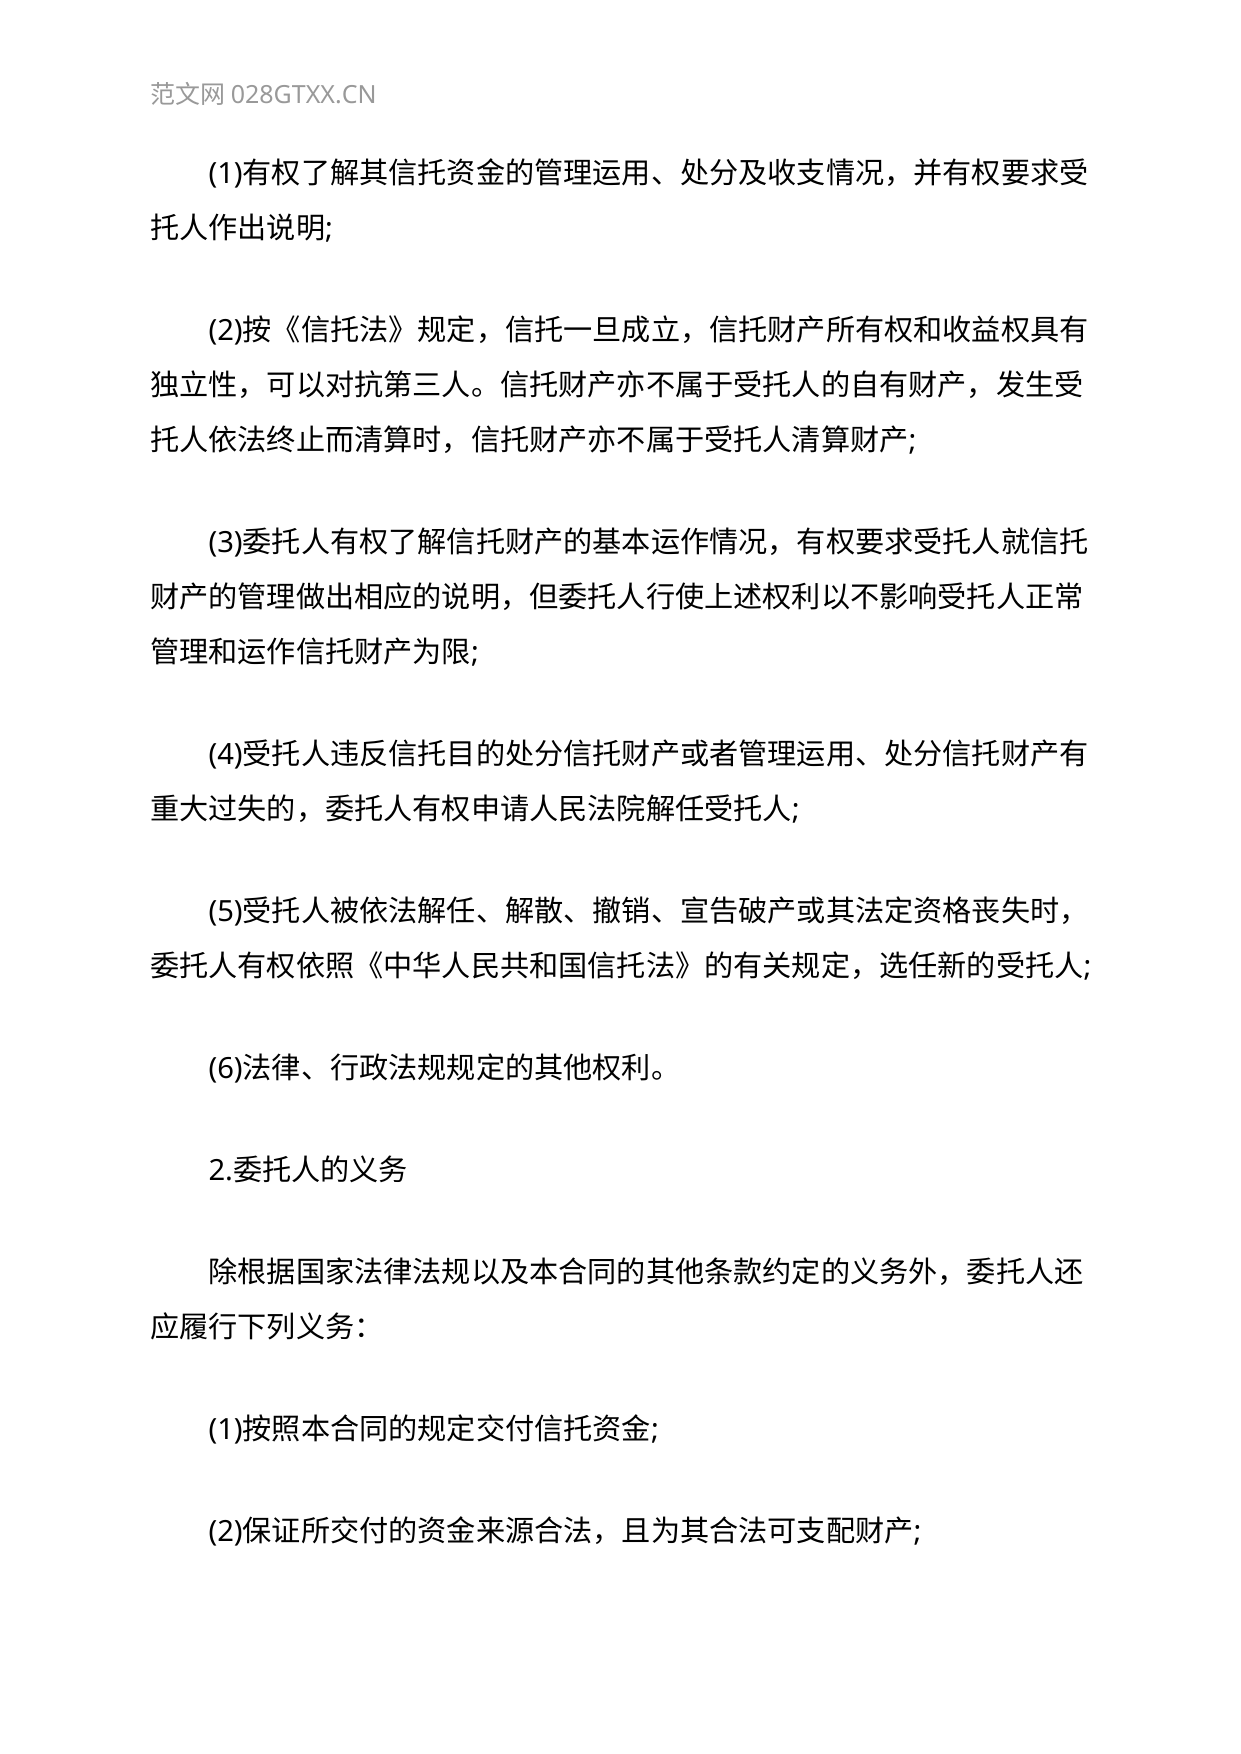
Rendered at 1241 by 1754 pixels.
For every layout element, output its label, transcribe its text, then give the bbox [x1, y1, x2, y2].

text (5)受托人被依法解任、解散、撤销、宣告破产或其法定资格丧失时，委托人有权依照《中华人民共和国信托法》的有关规定，选任新的受托人; [150, 888, 1090, 985]
text (2)保证所交付的资金来源合法，且为其合法可支配财产; [150, 1507, 1090, 1550]
text 除根据国家法律法规以及本合同的其他条款约定的义务外，委托人还应履行下列义务： [150, 1249, 1090, 1346]
text (4)受托人违反信托目的处分信托财产或者管理运用、处分信托财产有重大过失的，委托人有权申请人民法院解任受托人; [150, 731, 1090, 828]
text (1)有权了解其信托资金的管理运用、处分及收支情况，并有权要求受托人作出说明; [150, 150, 1090, 247]
text 2.委托人的义务 [150, 1147, 1090, 1189]
text (2)按《信托法》规定，信托一旦成立，信托财产所有权和收益权具有独立性，可以对抗第三人。信托财产亦不属于受托人的自有财产，发生受托人依法终止而清算时，信托财产亦不属于受托人清算财产; [150, 307, 1090, 459]
text (3)委托人有权了解信托财产的基本运作情况，有权要求受托人就信托财产的管理做出相应的说明，但委托人行使上述权利以不影响受托人正常管理和运作信托财产为限; [150, 519, 1090, 671]
text (6)法律、行政法规规定的其他权利。 [150, 1045, 1090, 1087]
text (1)按照本合同的规定交付信托资金; [150, 1405, 1090, 1448]
